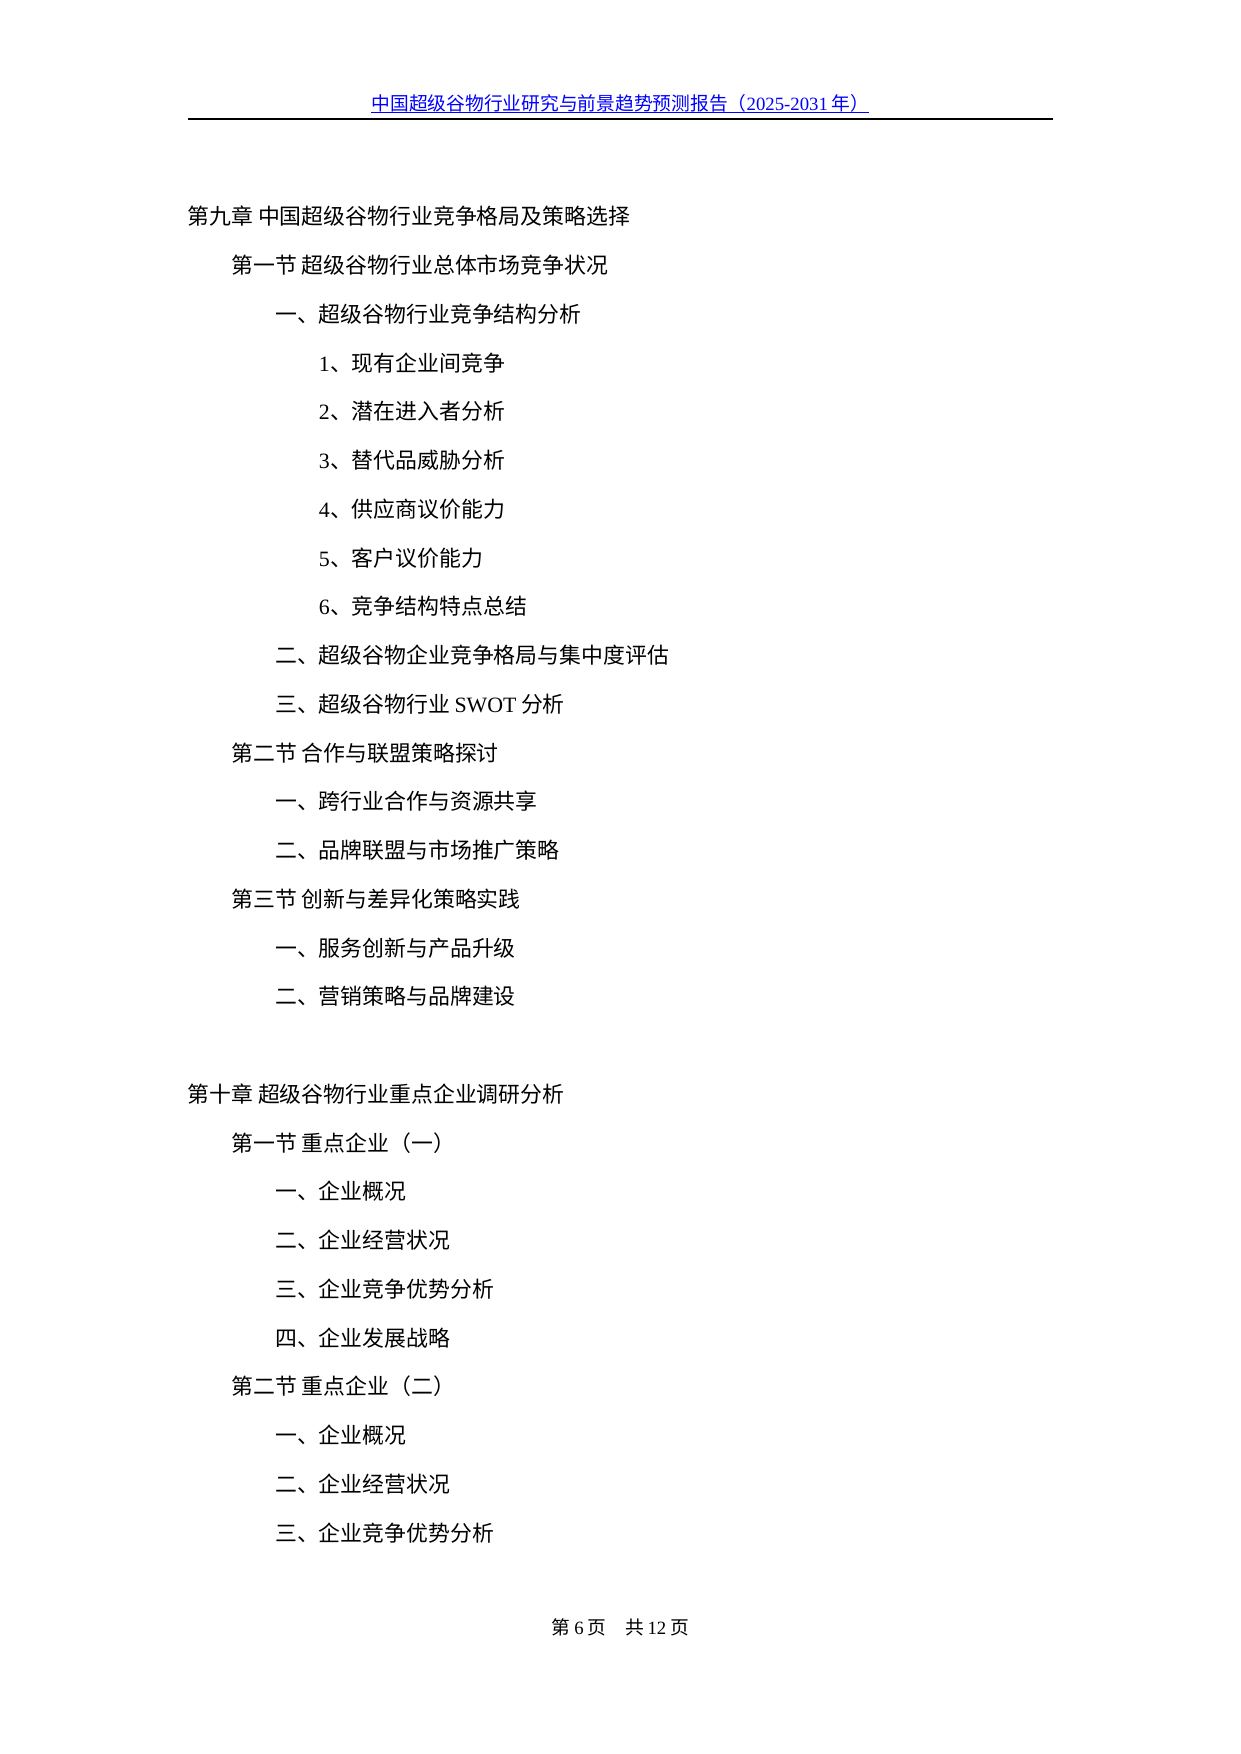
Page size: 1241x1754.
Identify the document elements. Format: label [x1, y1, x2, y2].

text [187, 150, 1053, 1548]
